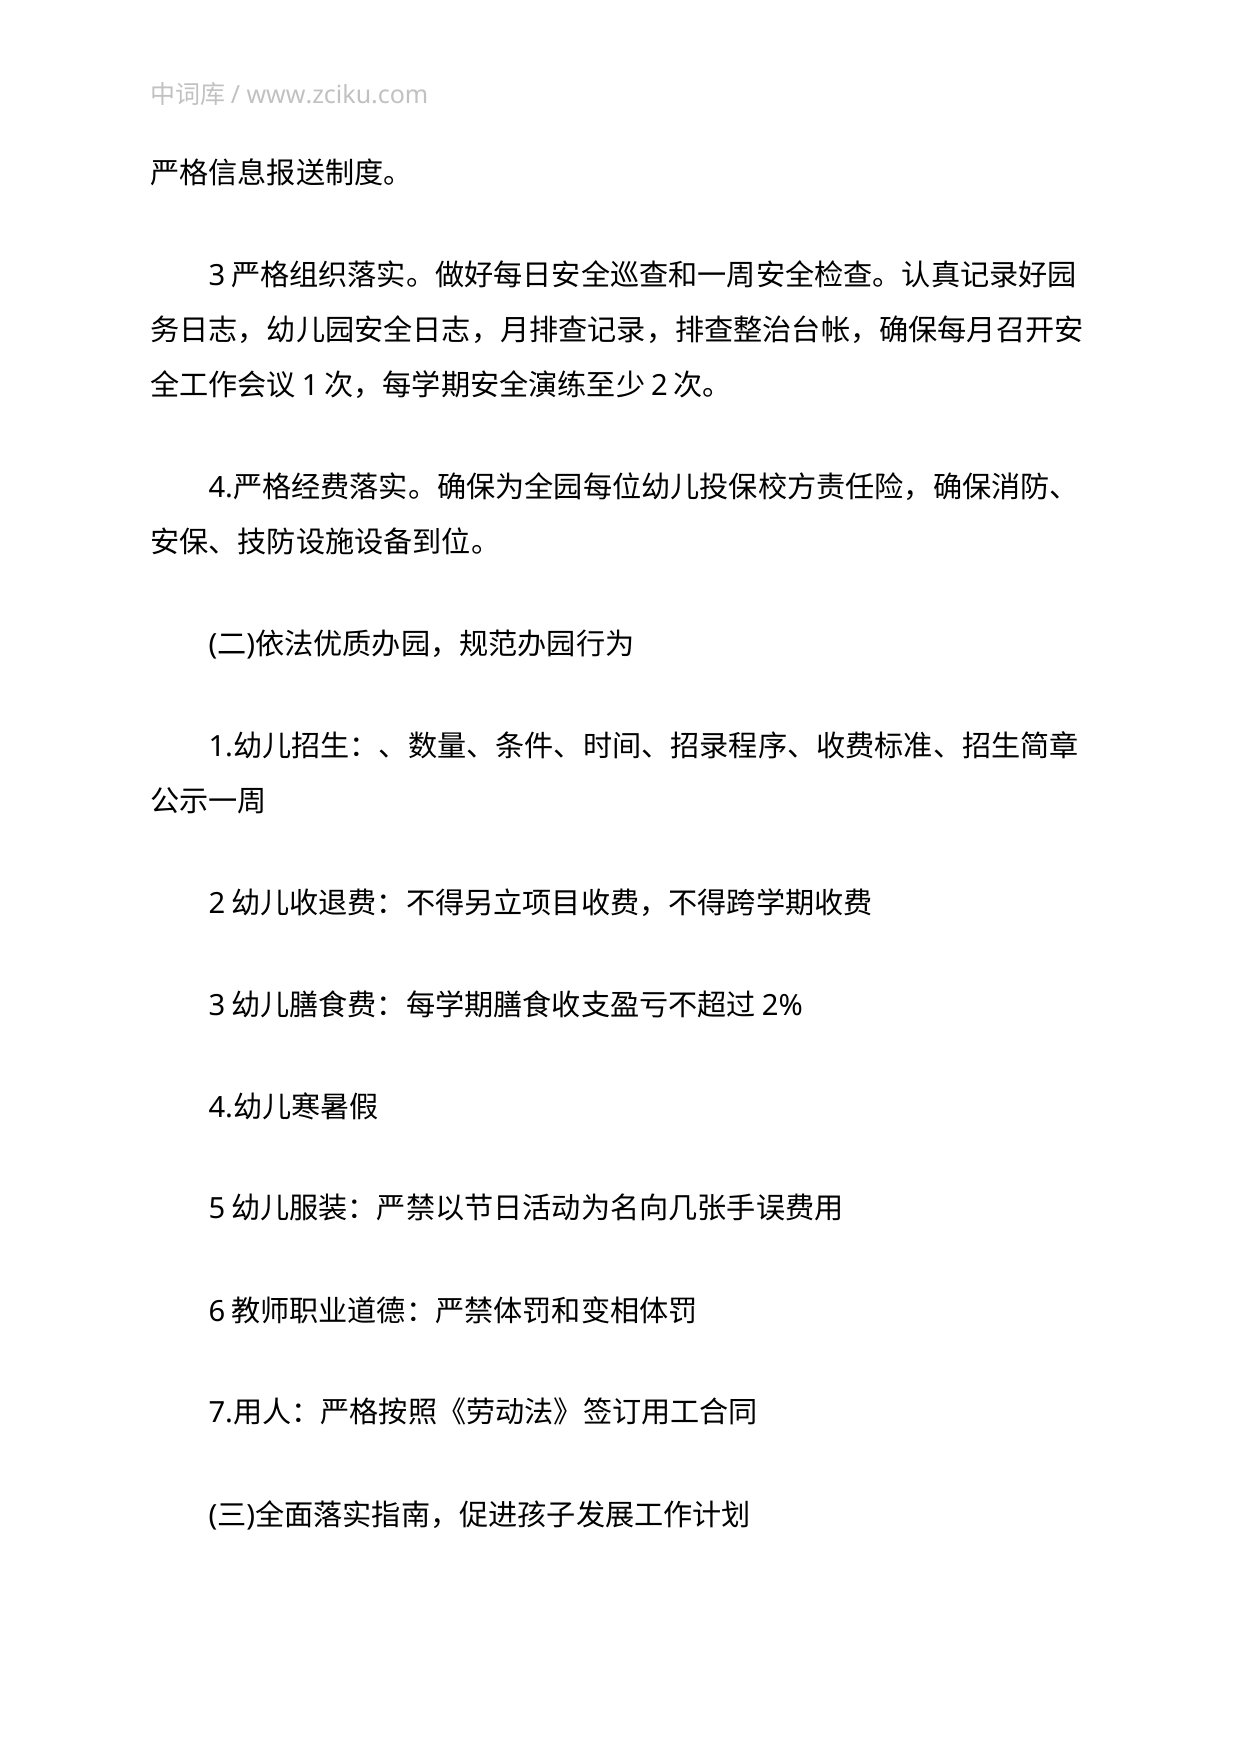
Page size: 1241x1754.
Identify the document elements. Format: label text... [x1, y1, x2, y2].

text (二)依法优质办园，规范办园行为 [150, 620, 1090, 663]
text 6教师职业道德：严禁体罚和变相体罚 [150, 1287, 1090, 1329]
text 4.幼儿寒暑假 [150, 1083, 1090, 1126]
text 1.幼儿招生：、数量、条件、时间、招录程序、收费标准、招生简章公示一周 [150, 722, 1090, 820]
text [150, 150, 1090, 192]
text 3幼儿膳食费：每学期膳食收支盈亏不超过2% [150, 981, 1090, 1023]
text (三)全面落实指南，促进孩子发展工作计划 [150, 1491, 1090, 1533]
text 4.严格经费落实。确保为全园每位幼儿投保校方责任险，确保消防、安保、技防设施设备到位。 [150, 464, 1090, 561]
text 7.用人：严格按照《劳动法》签订用工合同 [150, 1389, 1090, 1431]
text 2幼儿收退费：不得另立项目收费，不得跨学期收费 [150, 879, 1090, 922]
text 3严格组织落实。做好每日安全巡查和一周安全检查。认真记录好园务日志，幼儿园安全日志，月排查记录，排查整治台帐，确保每月召开安全工作会议1次，每学期安全演练至少2次。 [150, 252, 1090, 404]
text 5幼儿服装：严禁以节日活动为名向几张手误费用 [150, 1185, 1090, 1227]
